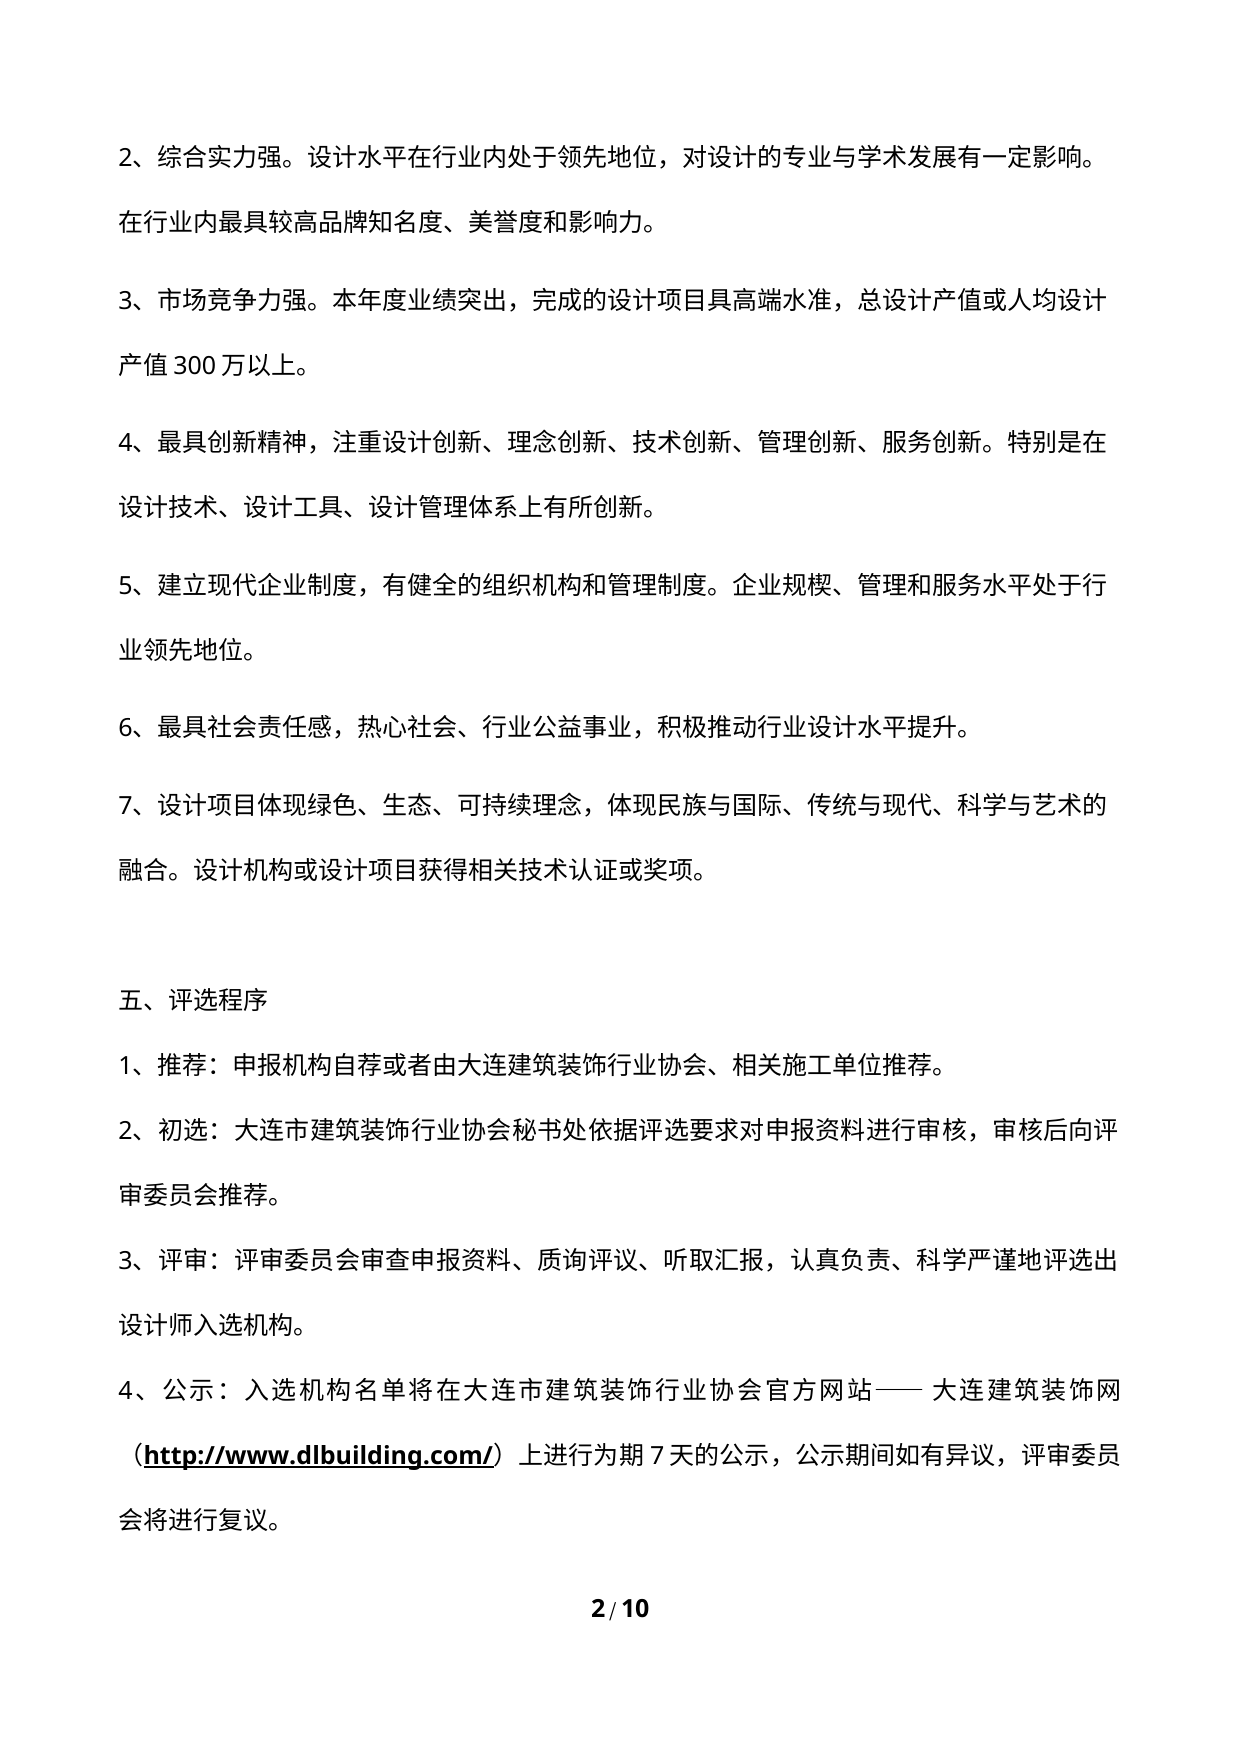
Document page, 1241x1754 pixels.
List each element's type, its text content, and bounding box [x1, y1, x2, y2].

text 3、市场竞争力强。本年度业绩突出，完成的设计项目具高端水准，总设计产值或人均设计产值300万以上。 [118, 266, 1122, 396]
text 4、公示：入选机构名单将在大连市建筑装饰行业协会官方网站——大连建筑装饰网（http://www.dlbuilding.com/）上进行为期 7天的公示，公示期间如有异议，评审委员会将进行复议。 [118, 1356, 1122, 1551]
text 2、综合实力强。设计水平在行业内处于领先地位，对设计的专业与学术发展有一定影响。在行业内最具较高品牌知名度、美誉度和影响力。 [118, 123, 1122, 253]
text 6、最具社会责任感，热心社会、行业公益事业，积极推动行业设计水平提升。 [118, 693, 1122, 758]
text 5、建立现代企业制度，有健全的组织机构和管理制度。企业规楔、管理和服务水平处于行业领先地位。 [118, 551, 1122, 681]
text 2、初选：大连市建筑装饰行业协会秘书处依据评选要求对申报资料进行审核，审核后向评审委员会推荐。 [118, 1096, 1122, 1226]
text 7、设计项目体现绿色、生态、可持续理念，体现民族与国际、传统与现代、科学与艺术的融合。设计机构或设计项目获得相关技术认证或奖项。 [118, 771, 1122, 901]
text 4、最具创新精神，注重设计创新、理念创新、技术创新、管理创新、服务创新。特别是在设计技术、设计工具、设计管理体系上有所创新。 [118, 408, 1122, 538]
text 1、推荐：申报机构自荐或者由大连建筑装饰行业协会、相关施工单位推荐。 [118, 1031, 1122, 1096]
text 3、评审：评审委员会审查申报资料、质询评议、听取汇报，认真负责、科学严谨地评选出设计师入选机构。 [118, 1226, 1122, 1356]
text 五、评选程序 [118, 966, 1122, 1031]
